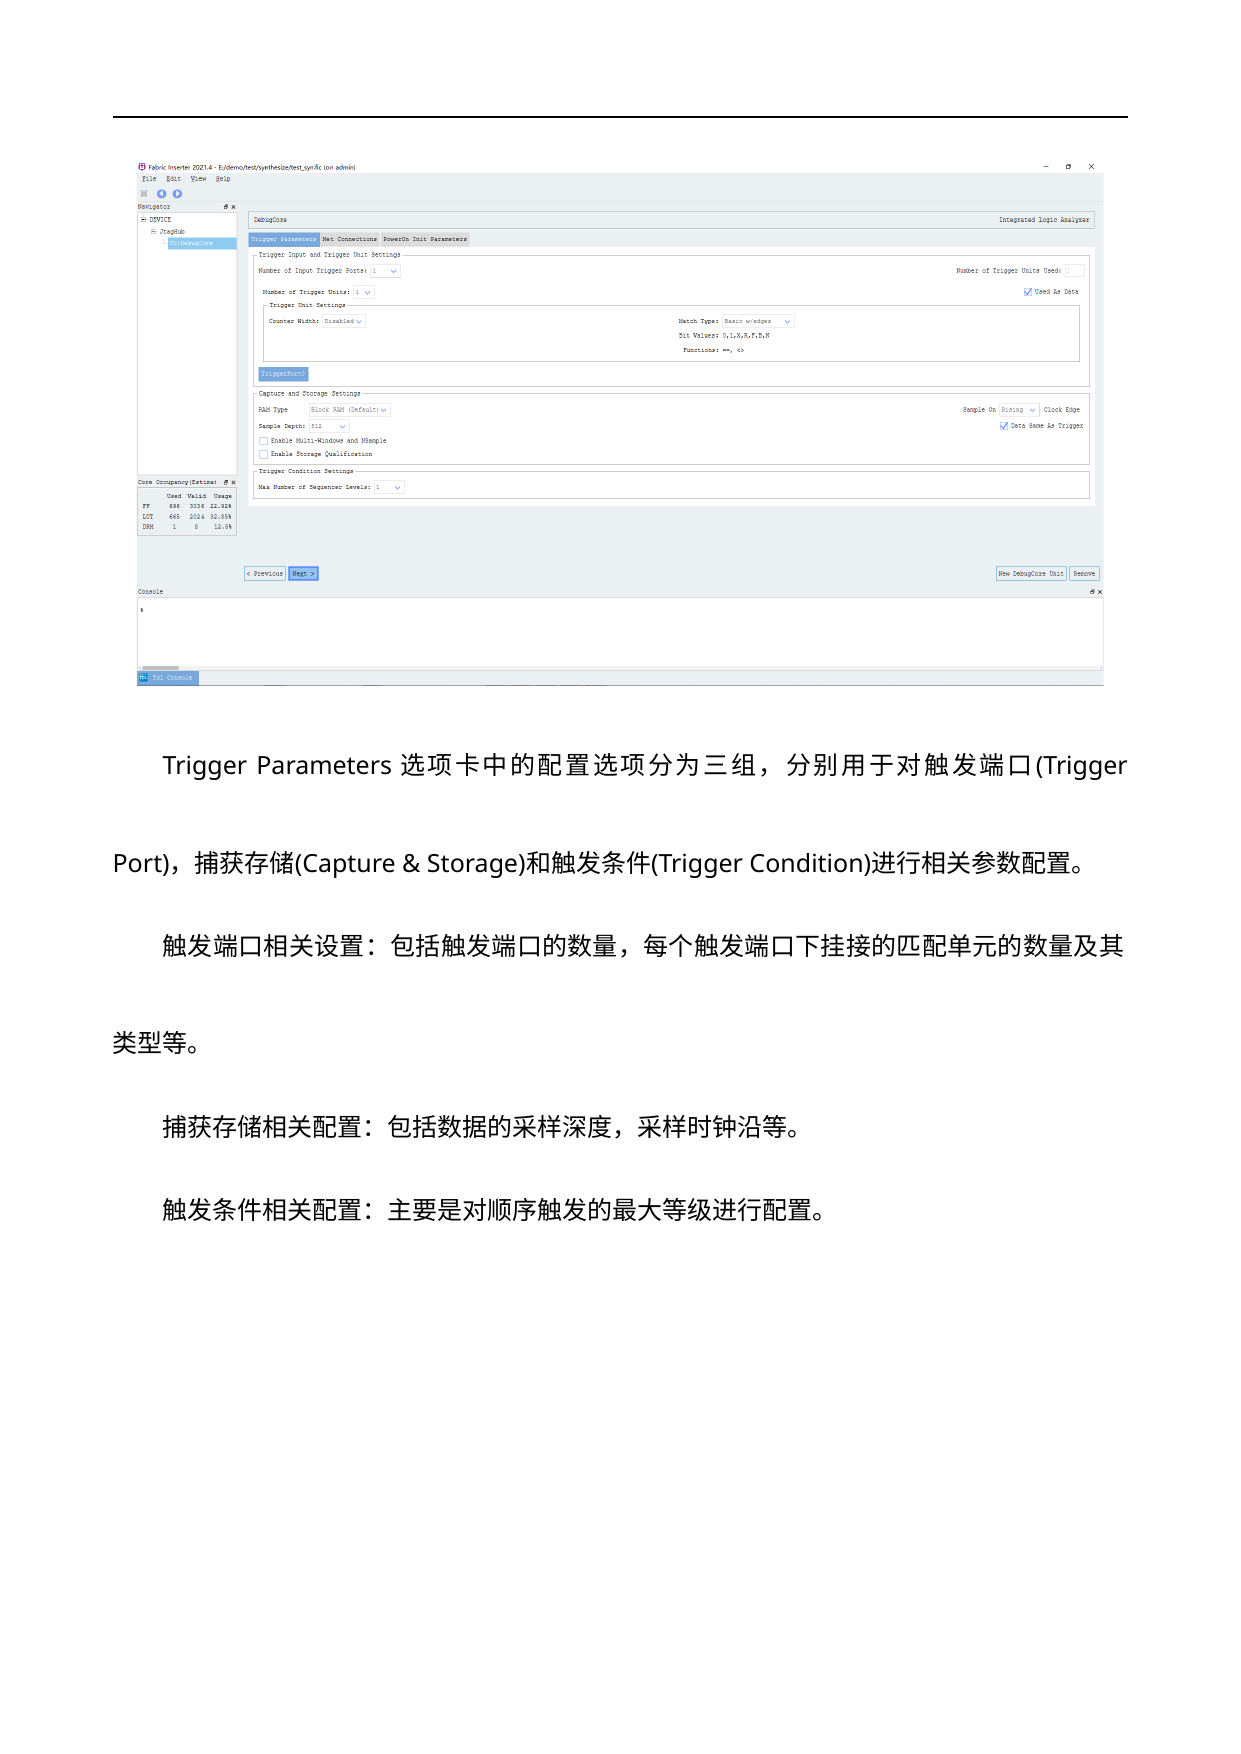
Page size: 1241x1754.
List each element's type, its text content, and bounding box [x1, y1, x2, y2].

text Trigger Parameters选项卡中的配置选项分为三组，分别用于对触发端口(Trigger Port)，捕获存储(Capture & Storage)和触发条件(Trigger Condition)进行相关参数配置。 [112, 731, 1128, 894]
text 捕获存储相关配置：包括数据的采样深度，采样时钟沿等。 [112, 1093, 1128, 1158]
text 触发端口相关设置：包括触发端口的数量，每个触发端口下挂接的匹配单元的数量及其类型等。 [112, 912, 1128, 1074]
text 触发条件相关配置：主要是对顺序触发的最大等级进行配置。 [112, 1176, 1128, 1241]
picture [136, 162, 1104, 686]
